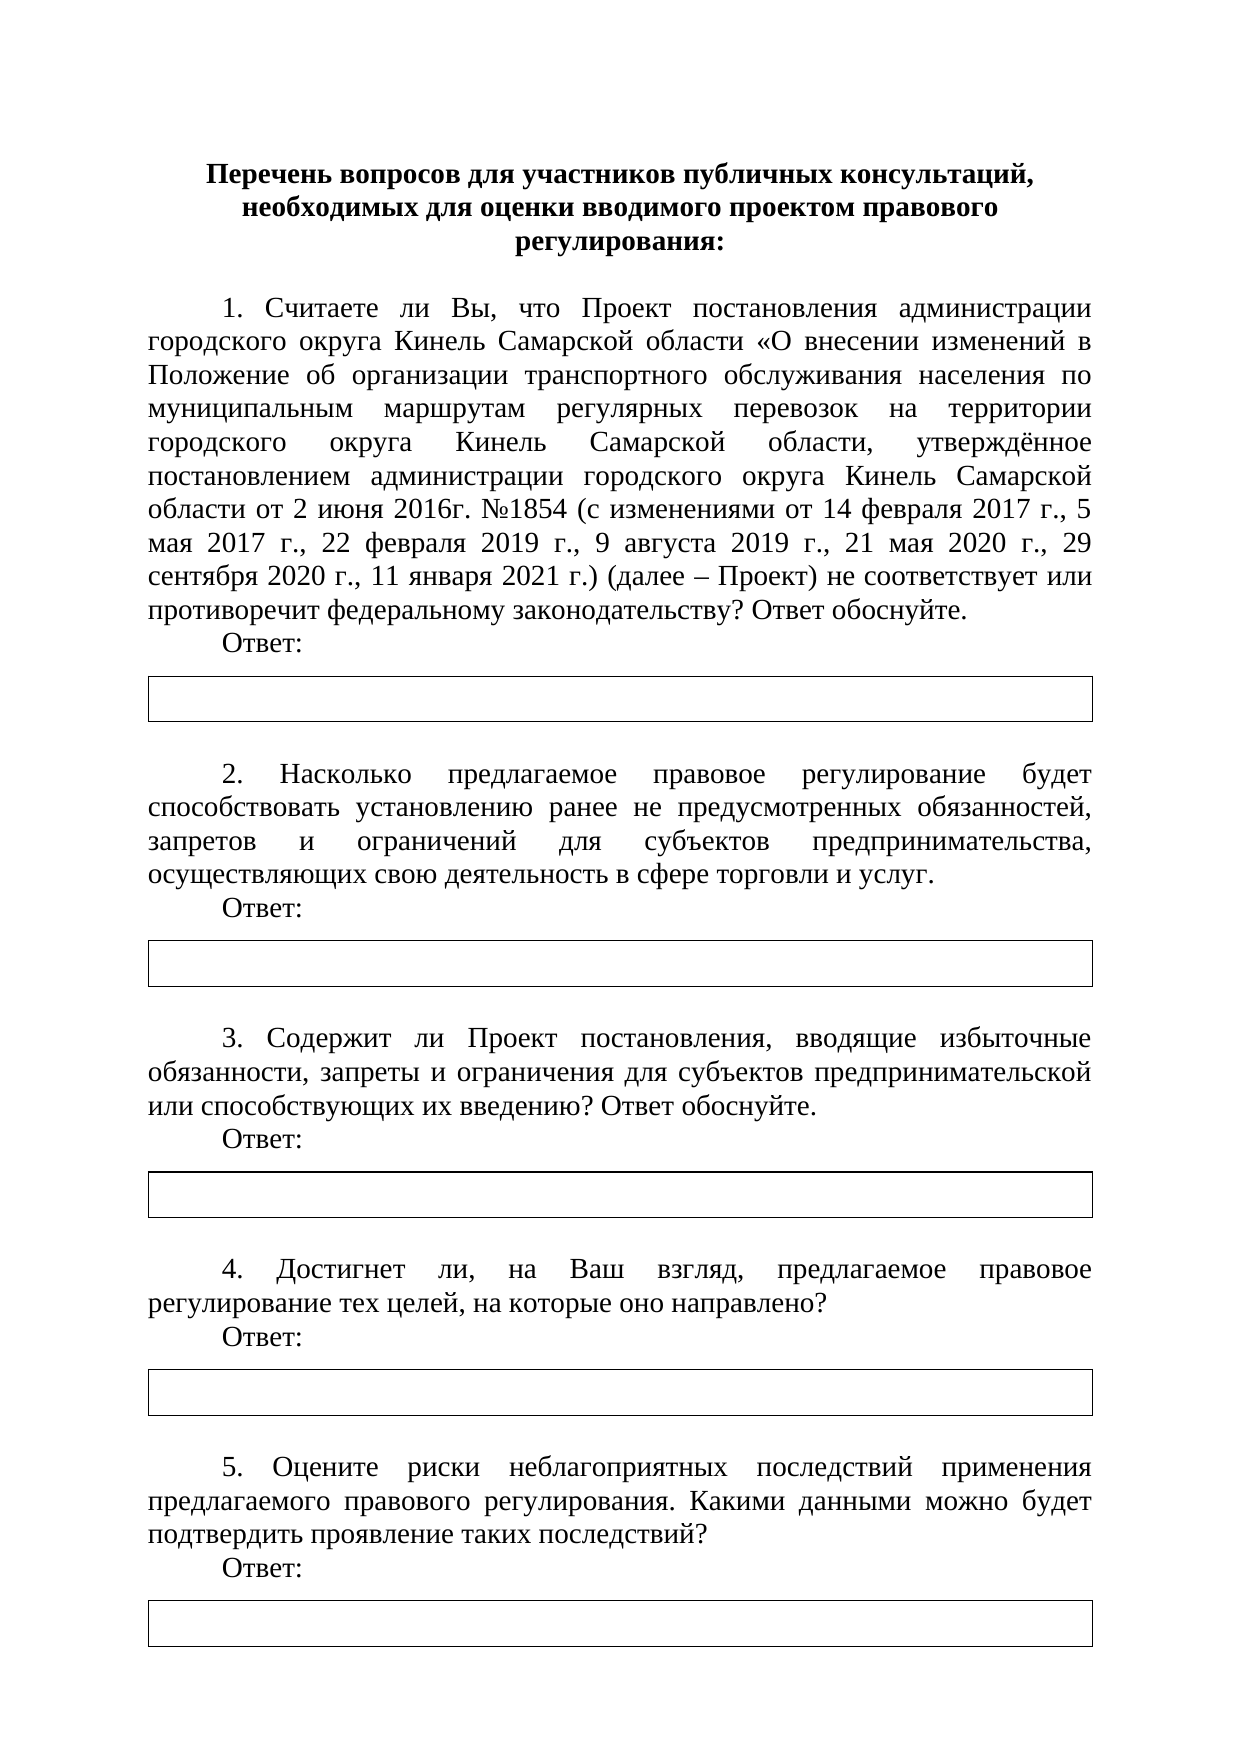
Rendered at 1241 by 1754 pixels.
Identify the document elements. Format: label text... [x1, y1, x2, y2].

table_header [149, 941, 1092, 986]
table_header [149, 677, 1092, 721]
text Ответ: [148, 1550, 1092, 1583]
text Ответ: [148, 1121, 1092, 1155]
text 1. Считаете ли Вы, что Проект постановления администрации городского округа Кинель Самарской области «О внесении изменений в Положение об организации транспортного обслуживания населения по муниципальным маршрутам регулярных перевозок на территории городского округа Кинель Самарской области, утверждённое постановлением администрации городского округа Кинель Самарской области от 2 июня 2016г. №1854 (с изменениями от 14 февраля 2017 г., 5 мая 2017 г., 22 февраля 2019 г., 9 августа 2019 г., 21 мая 2020 г., 29 сентября 2020 г., 11 января 2021 г.) (далее – Проект) не соответствует или противоречит федеральному законодательству? Ответ обоснуйте. [148, 290, 1092, 625]
text 4. Достигнет ли, на Ваш взгляд, предлагаемое правовое регулирование тех целей, на которые оно направлено? [148, 1252, 1092, 1319]
text 3. Содержит ли Проект постановления, вводящие избыточные обязанности, запреты и ограничения для субъектов предпринимательской или способствующих их введению? Ответ обоснуйте. [148, 1021, 1092, 1121]
text Ответ: [148, 625, 1092, 659]
text необходимых для оценки вводимого проектом правового регулирования: [148, 189, 1092, 256]
table_header [149, 1173, 1092, 1217]
text 2. Насколько предлагаемое правовое регулирование будет способствовать установлению ранее не предусмотренных обязанностей, запретов и ограничений для субъектов предпринимательства, осуществляющих свою деятельность в сфере торговли и услуг. [148, 756, 1092, 890]
text 5. Оцените риски неблагоприятных последствий применения предлагаемого правового регулирования. Какими данными можно будет подтвердить проявление таких последствий? [148, 1449, 1092, 1550]
table_header [149, 1601, 1092, 1646]
text Перечень вопросов для участников публичных консультаций, [148, 156, 1092, 189]
text Ответ: [148, 890, 1092, 923]
table_header [149, 1370, 1092, 1415]
text Ответ: [148, 1319, 1092, 1352]
